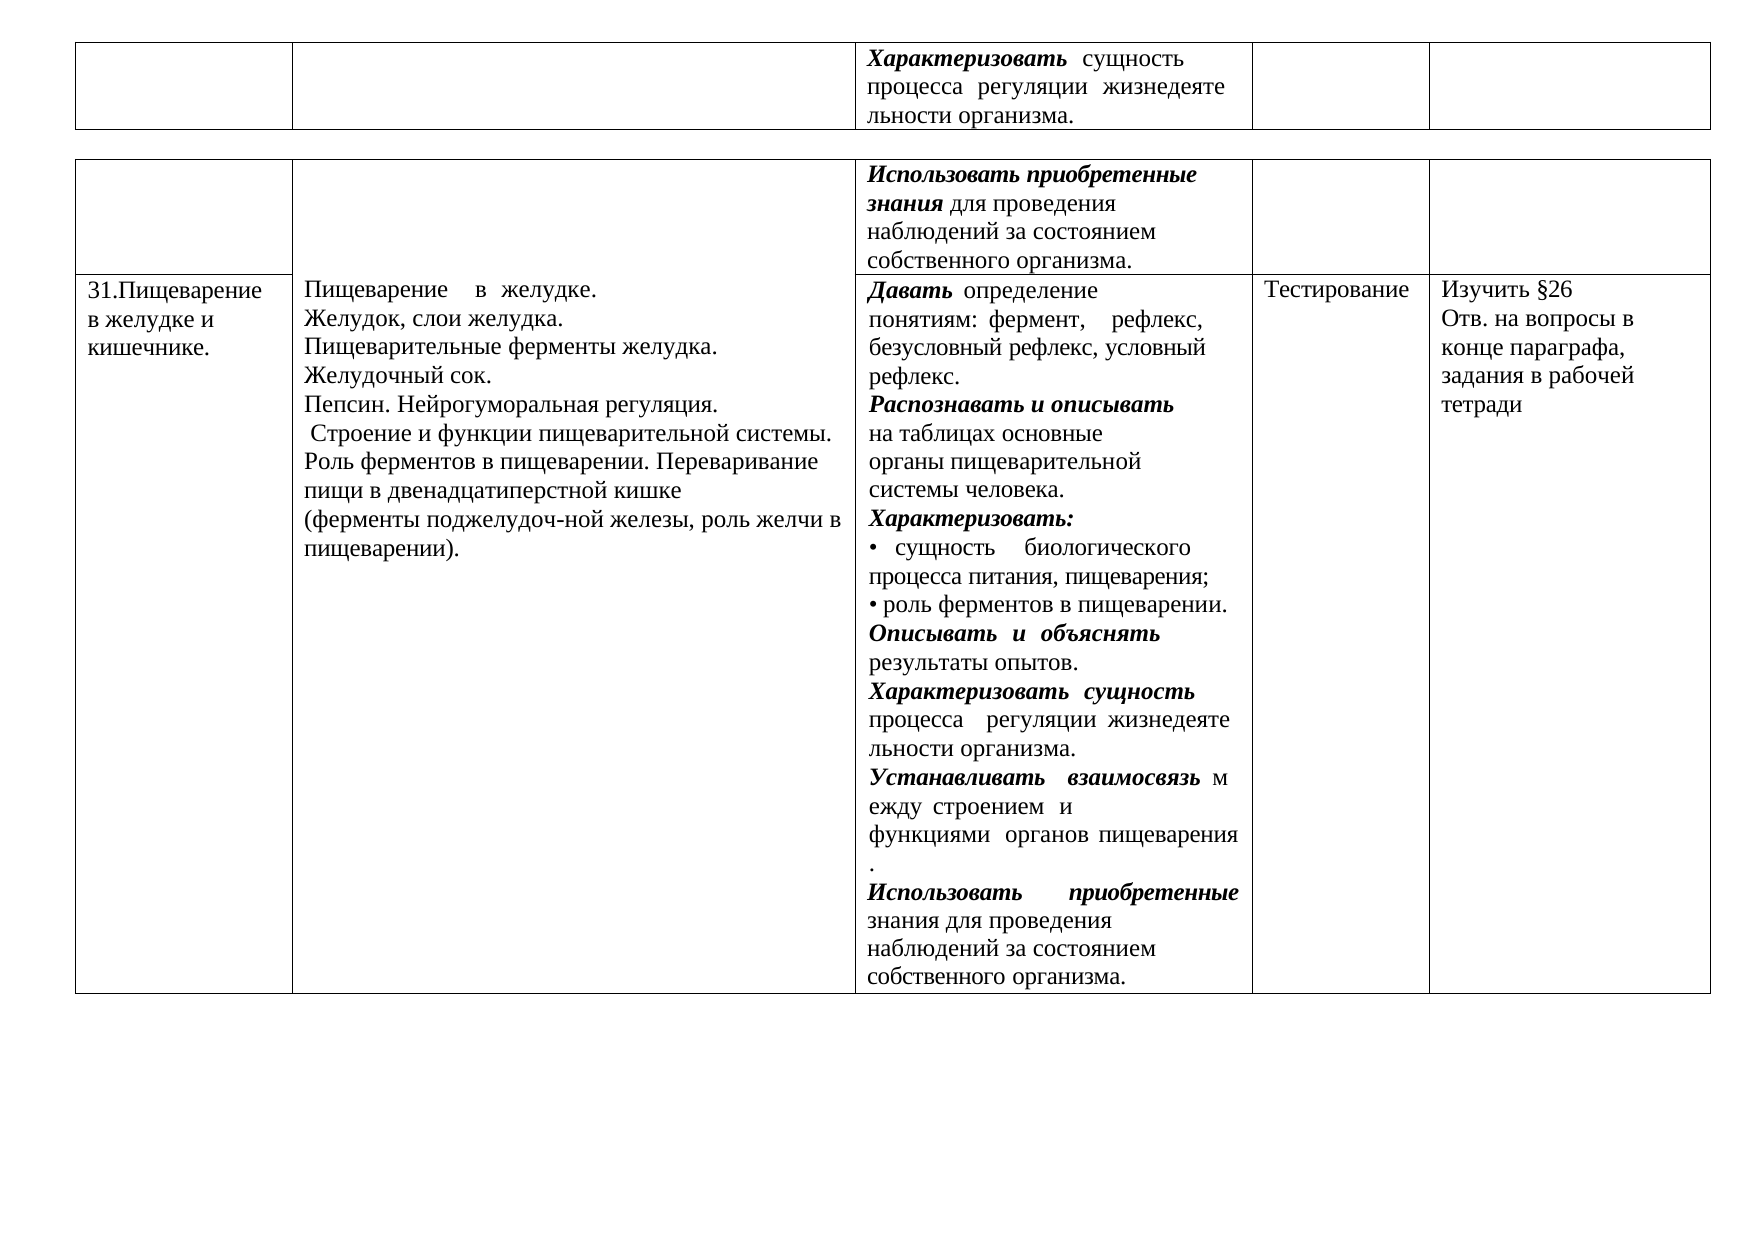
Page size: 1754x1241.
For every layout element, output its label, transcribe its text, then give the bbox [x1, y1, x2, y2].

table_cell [856, 43, 1252, 129]
table_header [1253, 160, 1429, 274]
table_header Пищеварение в желудке. Желудок, слои желудка. Пищеварительные ферменты желудка. Желудочный сок. Пепсин. Нейрогуморальная регуляция. Строение и функции пищеварительной системы. Роль ферментов в пищеварении. Переваривание пищи в двенадцатиперстной кишке (ферменты поджелудоч-ной железы, роль желчи в пищеварении). Всасывание питательных веществ. Строение и функции тонкой и толстой кишки. Аппендикс. [293, 160, 855, 993]
table_cell [1253, 43, 1429, 129]
table_cell 31.Пищеварение в желудке и кишечнике. [76, 275, 292, 993]
table_cell Тестирование [1253, 275, 1429, 993]
table_header [76, 160, 292, 274]
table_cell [76, 43, 292, 129]
table_header Использовать приобретенные знания для проведения наблюдений за состоянием собственного организма. [856, 160, 1252, 274]
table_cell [1430, 43, 1710, 129]
table_cell Изучить §26 Отв. на вопросы в конце параграфа, задания в рабочей тетради [1430, 275, 1710, 993]
table_header [1430, 160, 1710, 274]
table_cell Давать определение понятиям: фермент, рефлекс, безусловный рефлекс, условный рефлекс. Распознавать и описывать на таблицах основные органы пищеварительной системы человека. Характеризовать: сущность биологического процесса питания, пищеварения; роль ферментов в пищеварении. Описывать и объяснять результаты опытов. Характеризовать сущность процесса регуляции жизнедеяте льности организма. Устанавливать взаимосвязь м ежду строением и функциями органов пищеварения . Использовать приобретенные знания для проведения наблюдений за состоянием собственного организма. [856, 275, 1252, 993]
